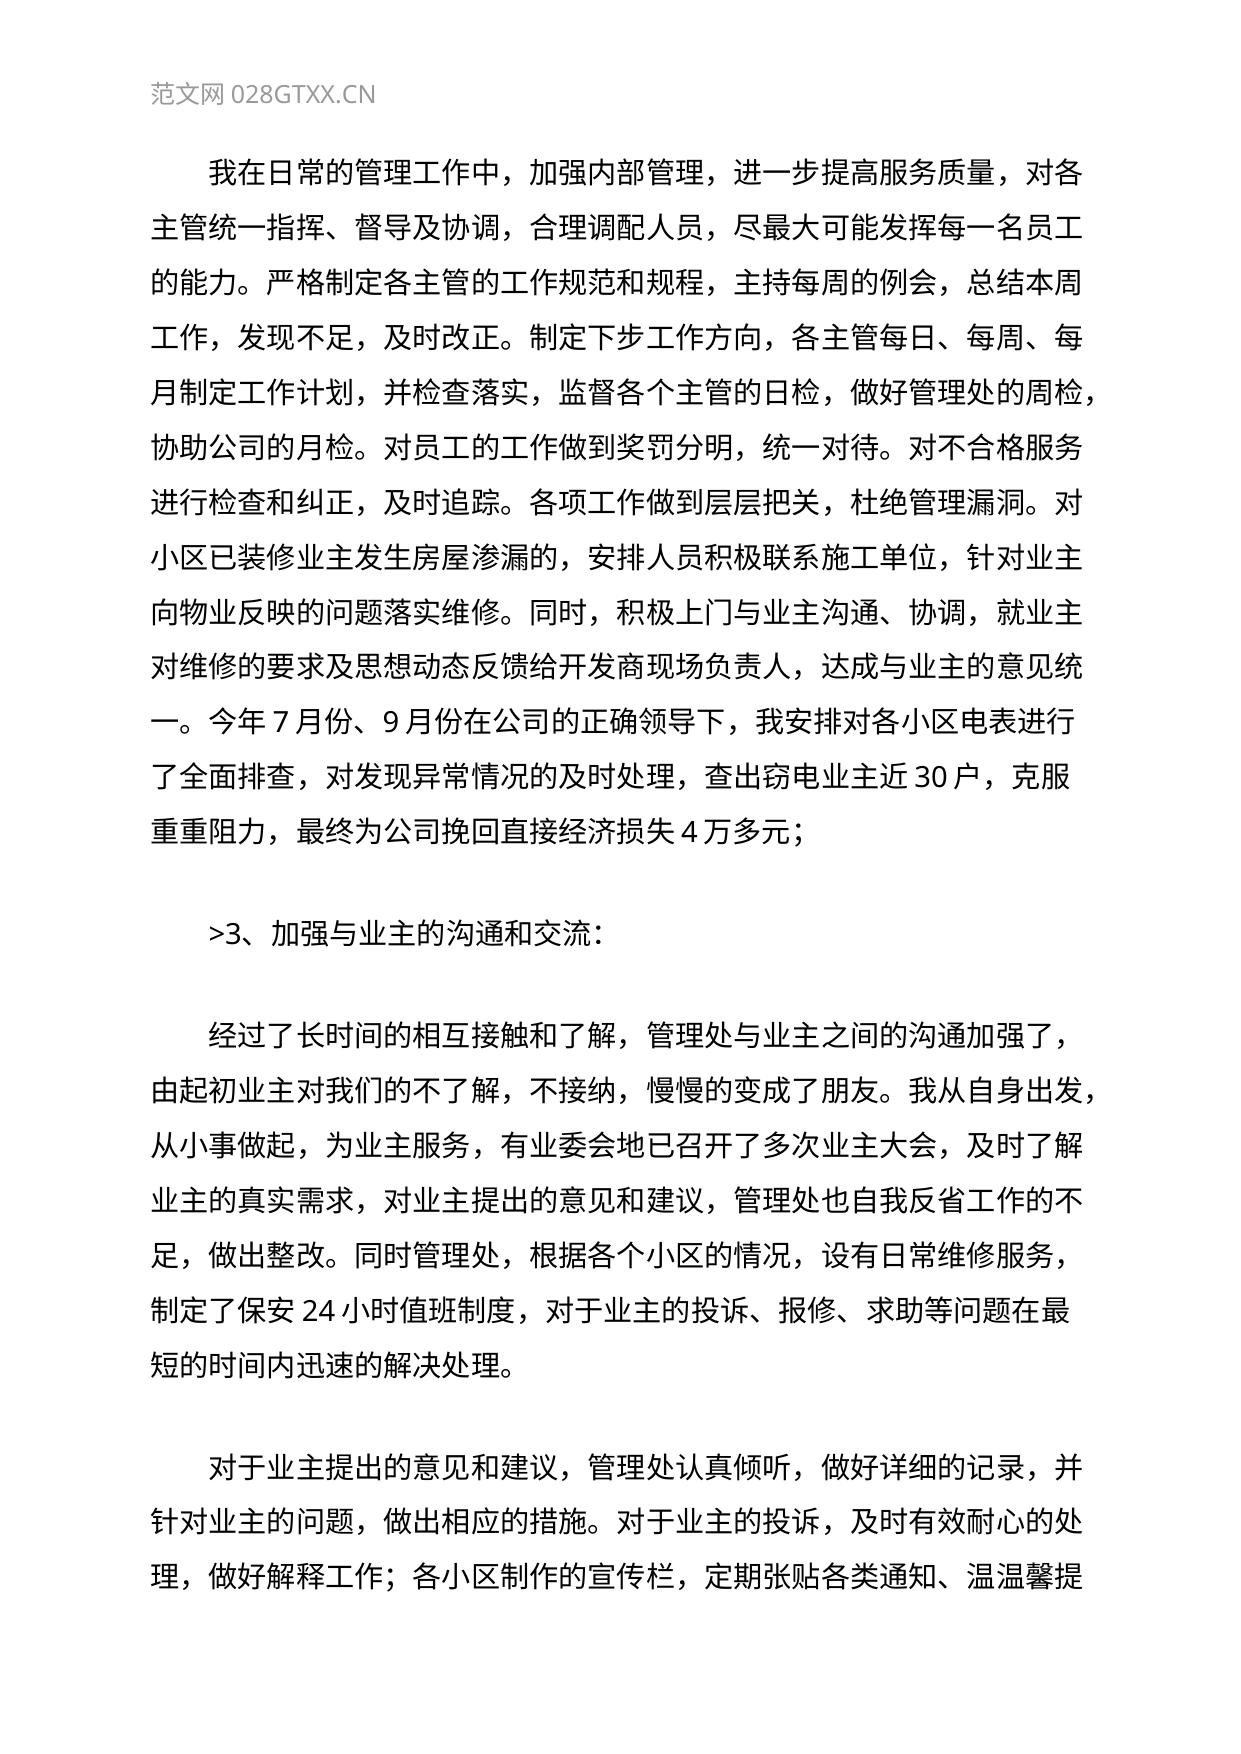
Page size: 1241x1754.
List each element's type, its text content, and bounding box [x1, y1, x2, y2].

text 我在日常的管理工作中，加强内部管理，进一步提高服务质量，对各主管统一指挥、督导及协调，合理调配人员，尽最大可能发挥每一名员工的能力。严格制定各主管的工作规范和规程，主持每周的例会，总结本周工作，发现不足，及时改正。制定下步工作方向，各主管每日、每周、每月制定工作计划，并检查落实，监督各个主管的日检，做好管理处的周检，协助公司的月检。对员工的工作做到奖罚分明，统一对待。对不合格服务进行检查和纠正，及时追踪。各项工作做到层层把关，杜绝管理漏洞。对小区已装修业主发生房屋渗漏的，安排人员积极联系施工单位，针对业主向物业反映的问题落实维修。同时，积极上门与业主沟通、协调，就业主对维修的要求及思想动态反馈给开发商现场负责人，达成与业主的意见统一。今年7月份、9月份在公司的正确领导下，我安排对各小区电表进行了全面排查，对发现异常情况的及时处理，查出窃电业主近30户，克服重重阻力，最终为公司挽回直接经济损失4万多元； [150, 150, 1090, 851]
text 经过了长时间的相互接触和了解，管理处与业主之间的沟通加强了，由起初业主对我们的不了解，不接纳，慢慢的变成了朋友。我从自身出发，从小事做起，为业主服务，有业委会地已召开了多次业主大会，及时了解业主的真实需求，对业主提出的意见和建议，管理处也自我反省工作的不足，做出整改。同时管理处，根据各个小区的情况，设有日常维修服务，制定了保安24小时值班制度，对于业主的投诉、报修、求助等问题在最短的时间内迅速的解决处理。 [150, 1013, 1090, 1385]
text >3、加强与业主的沟通和交流： [150, 911, 1090, 953]
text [150, 1444, 1090, 1596]
